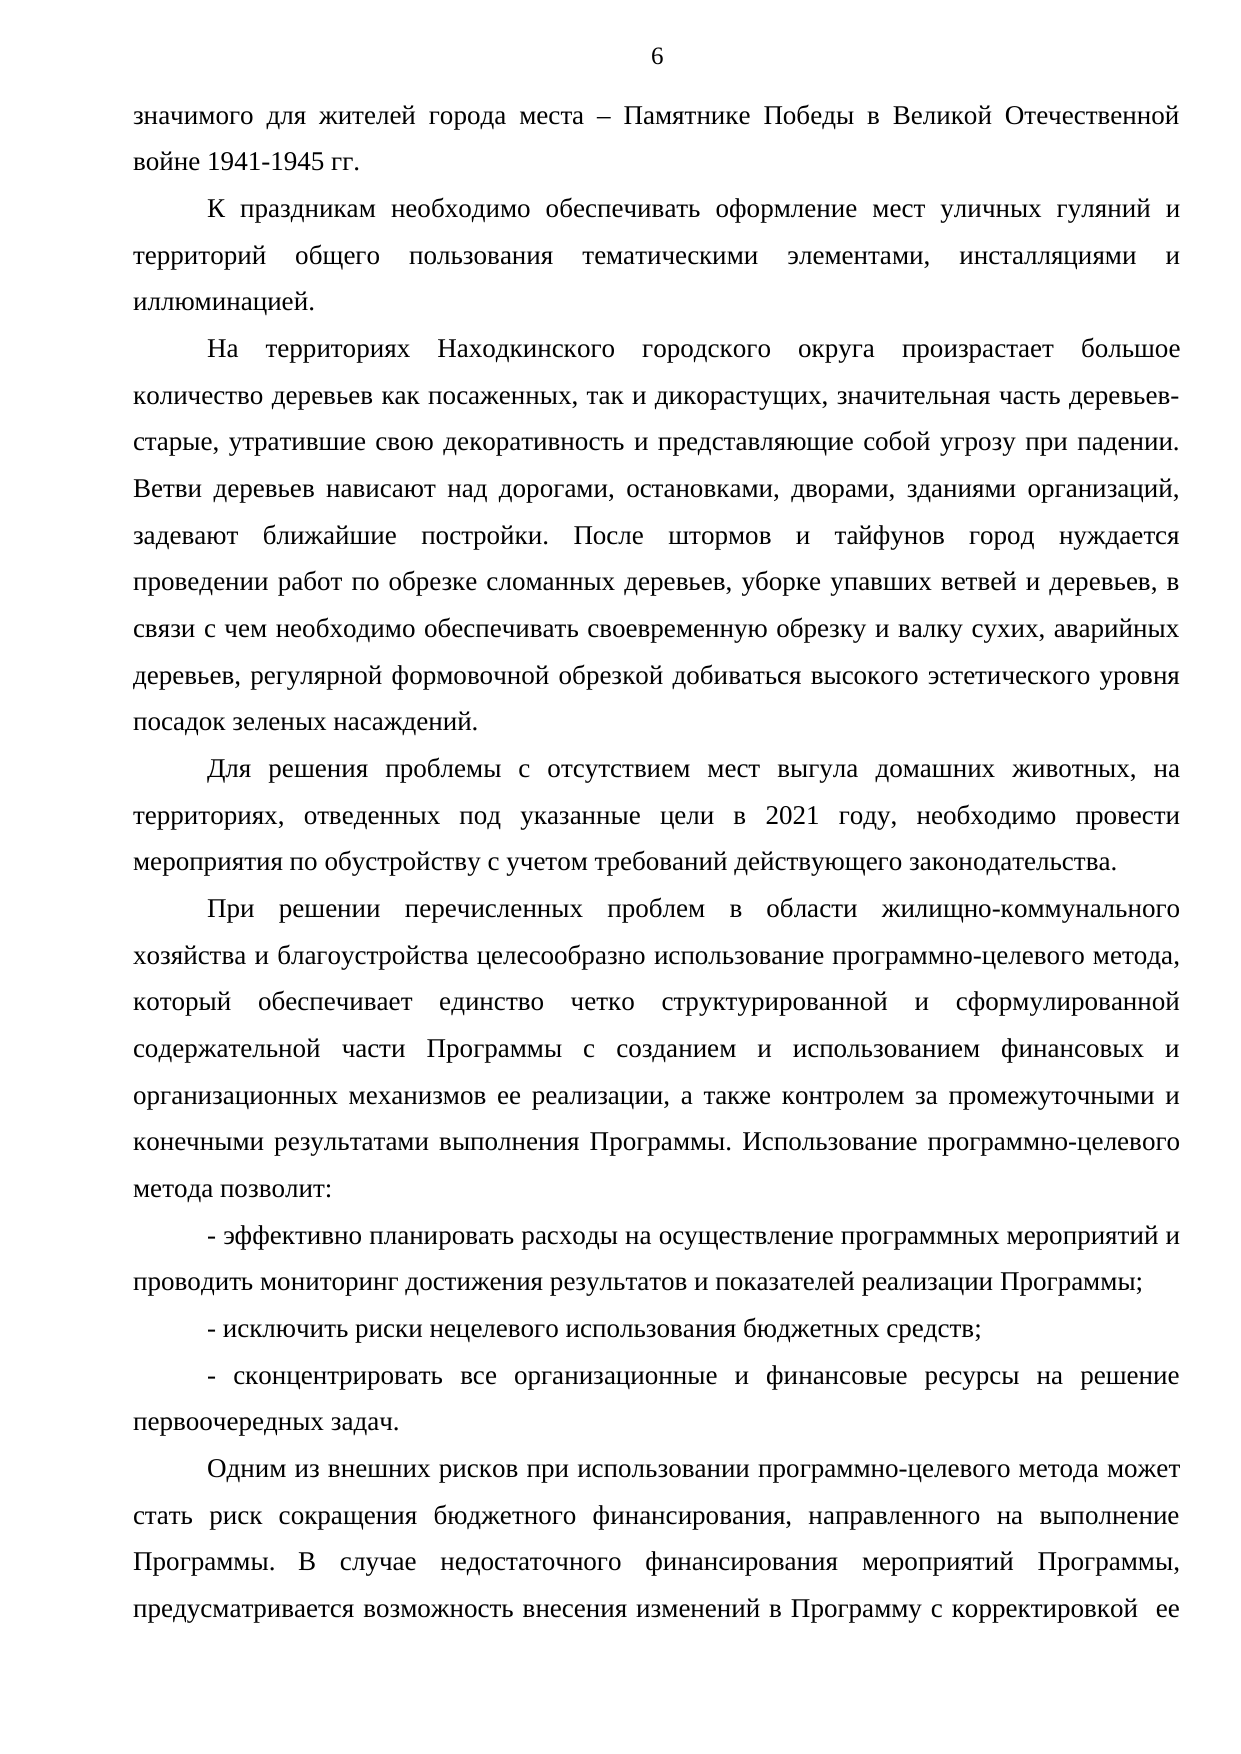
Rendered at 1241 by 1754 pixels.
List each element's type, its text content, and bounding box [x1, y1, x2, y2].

text - исключить риски нецелевого использования бюджетных средств; [133, 1312, 1181, 1343]
text Для решения проблемы с отсутствием мест выгула домашних животных, на территориях, отведенных под указанные цели в 2021 году, необходимо провести мероприятия по обустройству с учетом требований действующего законодательства. [133, 752, 1181, 877]
text При решении перечисленных проблем в области жилищно-коммунального хозяйства и благоустройства целесообразно использование программно-целевого метода, который обеспечивает единство четко структурированной и сформулированной содержательной части Программы с созданием и использованием финансовых и организационных механизмов ее реализации, а также контролем за промежуточными и конечными результатами выполнения Программы. Использование программно-целевого метода позволит: [133, 892, 1181, 1203]
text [133, 99, 1181, 177]
text - сконцентрировать все организационные и финансовые ресурсы на решение первоочередных задач. [133, 1359, 1181, 1437]
text К праздникам необходимо обеспечивать оформление мест уличных гуляний и территорий общего пользования тематическими элементами, инсталляциями и иллюминацией. [133, 192, 1181, 317]
text - эффективно планировать расходы на осуществление программных мероприятий и проводить мониторинг достижения результатов и показателей реализации Программы; [133, 1219, 1181, 1297]
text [133, 1452, 1181, 1623]
text На территориях Находкинского городского округа произрастает большое количество деревьев как посаженных, так и дикорастущих, значительная часть деревьев- старые, утратившие свою декоративность и представляющие собой угрозу при падении. Ветви деревьев нависают над дорогами, остановками, дворами, зданиями организаций, задевают ближайшие постройки. После штормов и тайфунов город нуждается проведении работ по обрезке сломанных деревьев, уборке упавших ветвей и деревьев, в связи с чем необходимо обеспечивать своевременную обрезку и валку сухих, аварийных деревьев, регулярной формовочной обрезкой добиваться высокого эстетического уровня посадок зеленых насаждений. [133, 332, 1181, 737]
